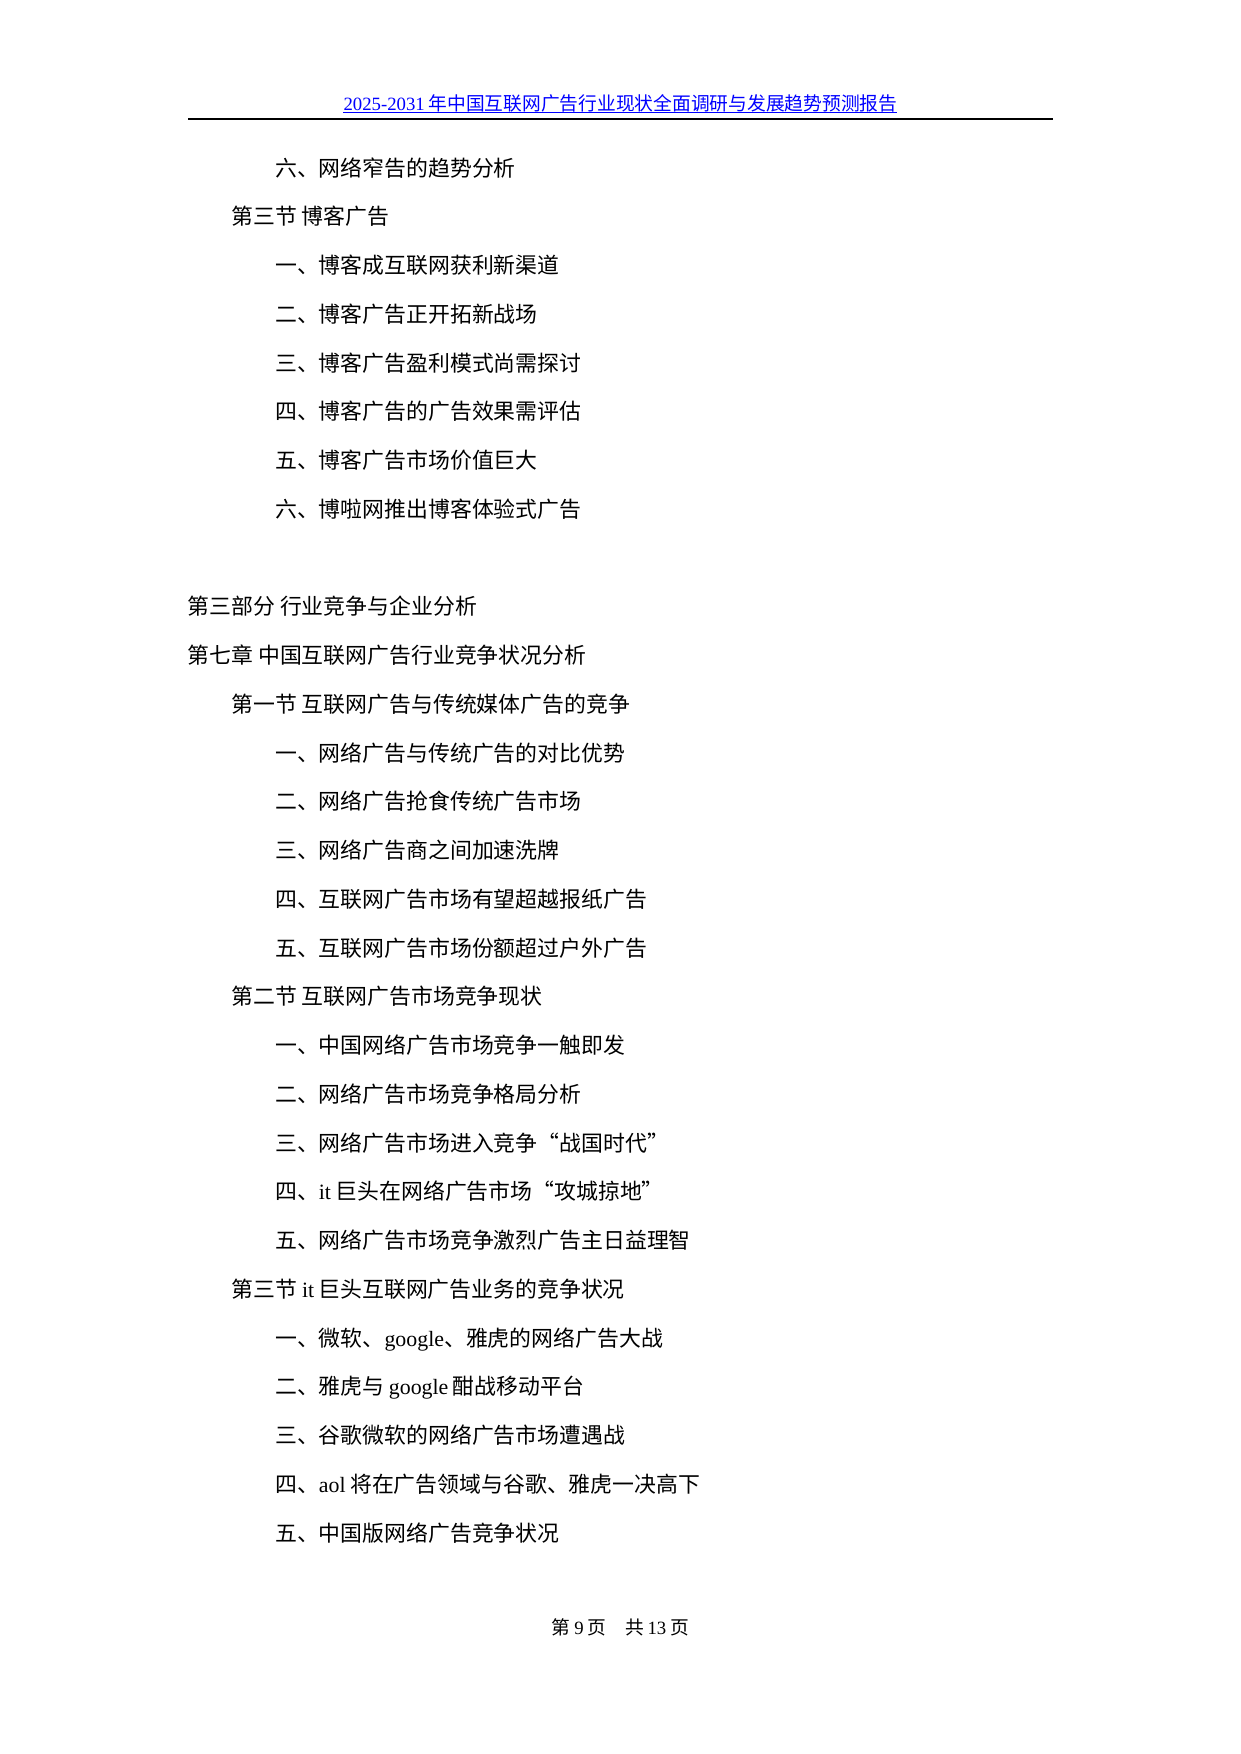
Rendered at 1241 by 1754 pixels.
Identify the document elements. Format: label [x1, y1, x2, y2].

text [187, 150, 1053, 1548]
